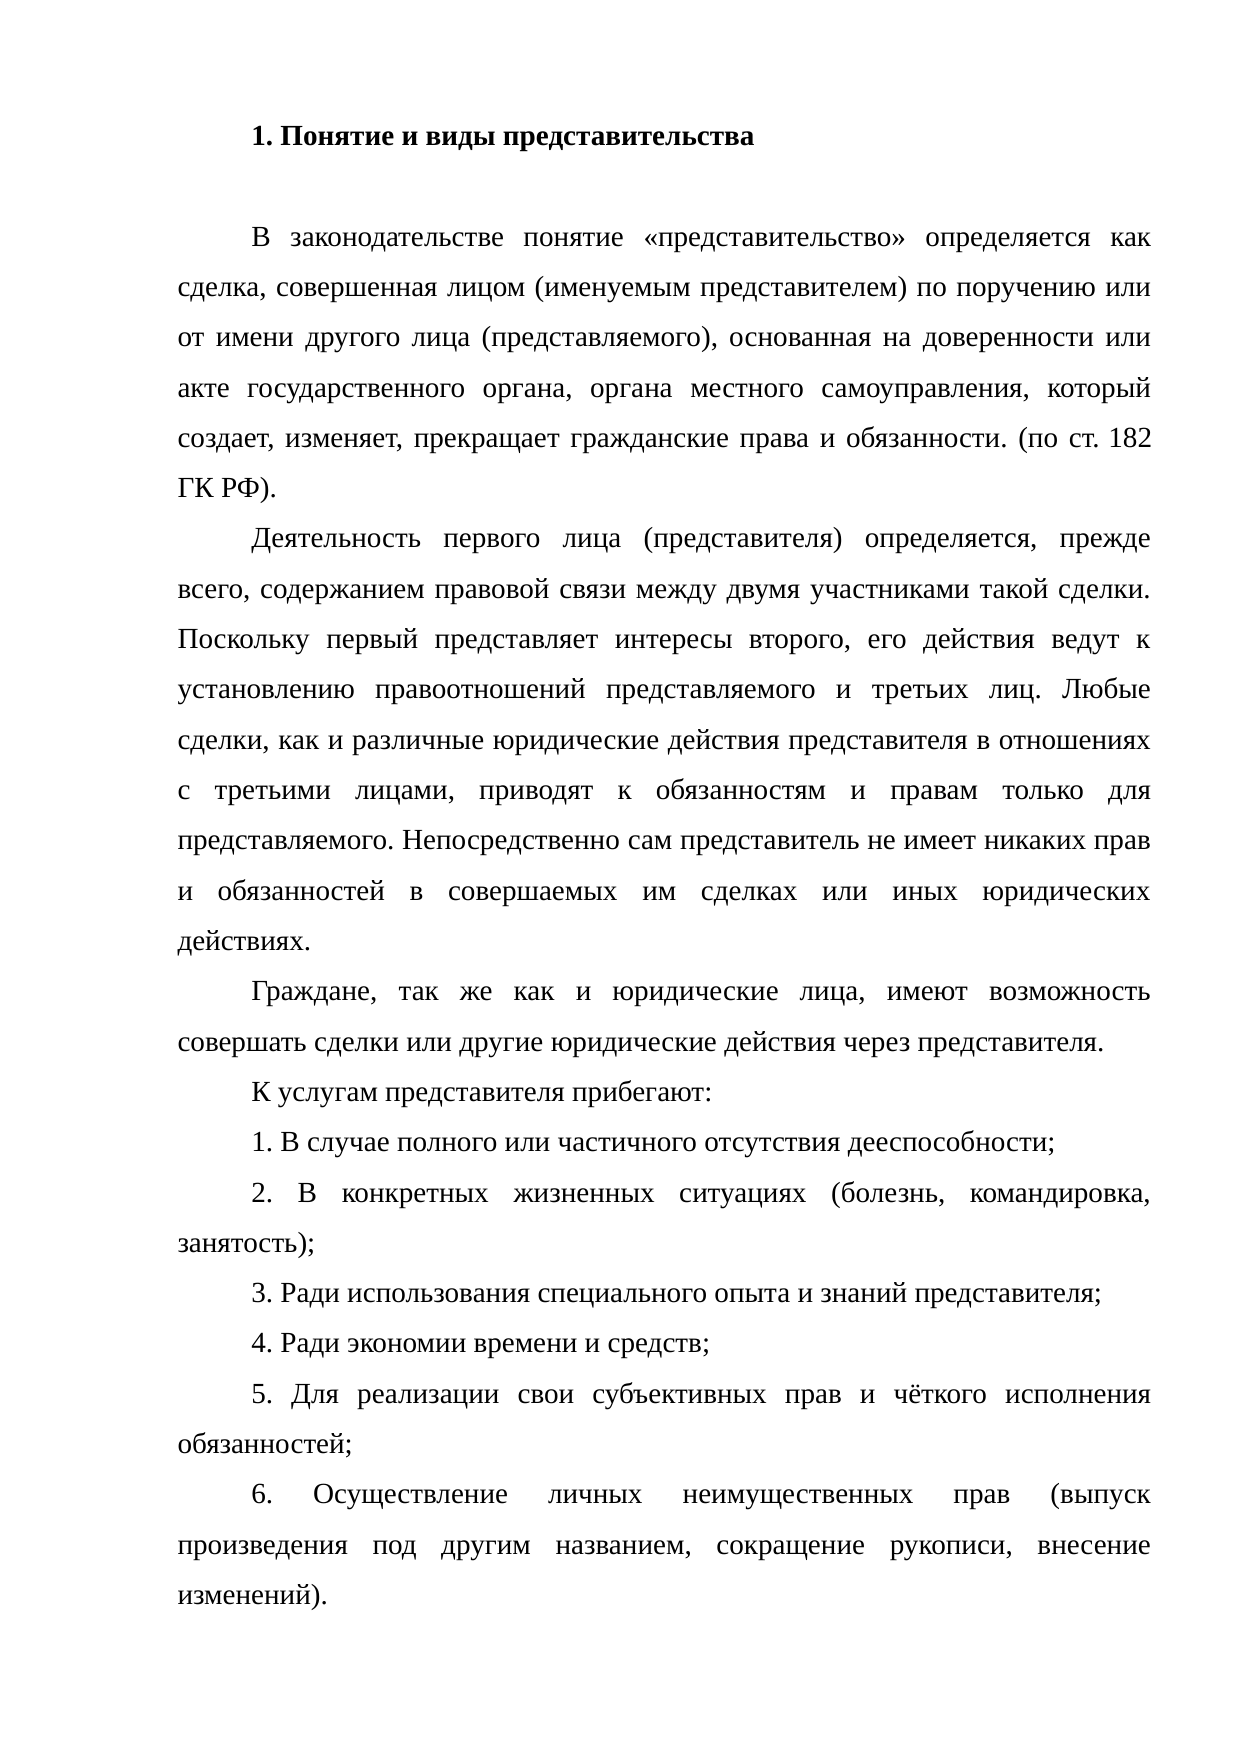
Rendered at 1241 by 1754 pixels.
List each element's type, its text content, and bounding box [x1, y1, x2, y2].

text 3. Ради использования специального опыта и знаний представителя; [177, 1275, 1152, 1309]
text Граждане, так же как и юридические лица, имеют возможность совершать сделки или другие юридические действия через представителя. [177, 973, 1152, 1057]
text 4. Ради экономии времени и средств; [177, 1326, 1152, 1359]
text 2. В конкретных жизненных ситуациях (болезнь, командировка, занятость); [177, 1175, 1152, 1258]
text 1. Понятие и виды представительства [177, 118, 1152, 152]
text 5. Для реализации свои субъективных прав и чёткого исполнения обязанностей; [177, 1376, 1152, 1460]
text 1. В случае полного или частичного отсутствия дееспособности; [177, 1124, 1152, 1158]
text 6. Осуществление личных неимущественных прав (выпуск произведения под другим названием, сокращение рукописи, внесение изменений). [177, 1477, 1152, 1611]
text В законодательстве понятие «представительство» определяется как сделка, совершенная лицом (именуемым представителем) по поручению или от имени другого лица (представляемого), основанная на доверенности или акте государственного органа, органа местного самоуправления, который создает, изменяет, прекращает гражданские права и обязанности. (по ст. 182 ГК РФ). [177, 219, 1152, 504]
text К услугам представителя прибегают: [177, 1074, 1152, 1108]
text Деятельность первого лица (представителя) определяется, прежде всего, содержанием правовой связи между двумя участниками такой сделки. Поскольку первый представляет интересы второго, его действия ведут к установлению правоотношений представляемого и третьих лиц. Любые сделки, как и различные юридические действия представителя в отношениях с третьими лицами, приводят к обязанностям и правам только для представляемого. Непосредственно сам представитель не имеет никаких прав и обязанностей в совершаемых им сделках или иных юридических действиях. [177, 521, 1152, 957]
